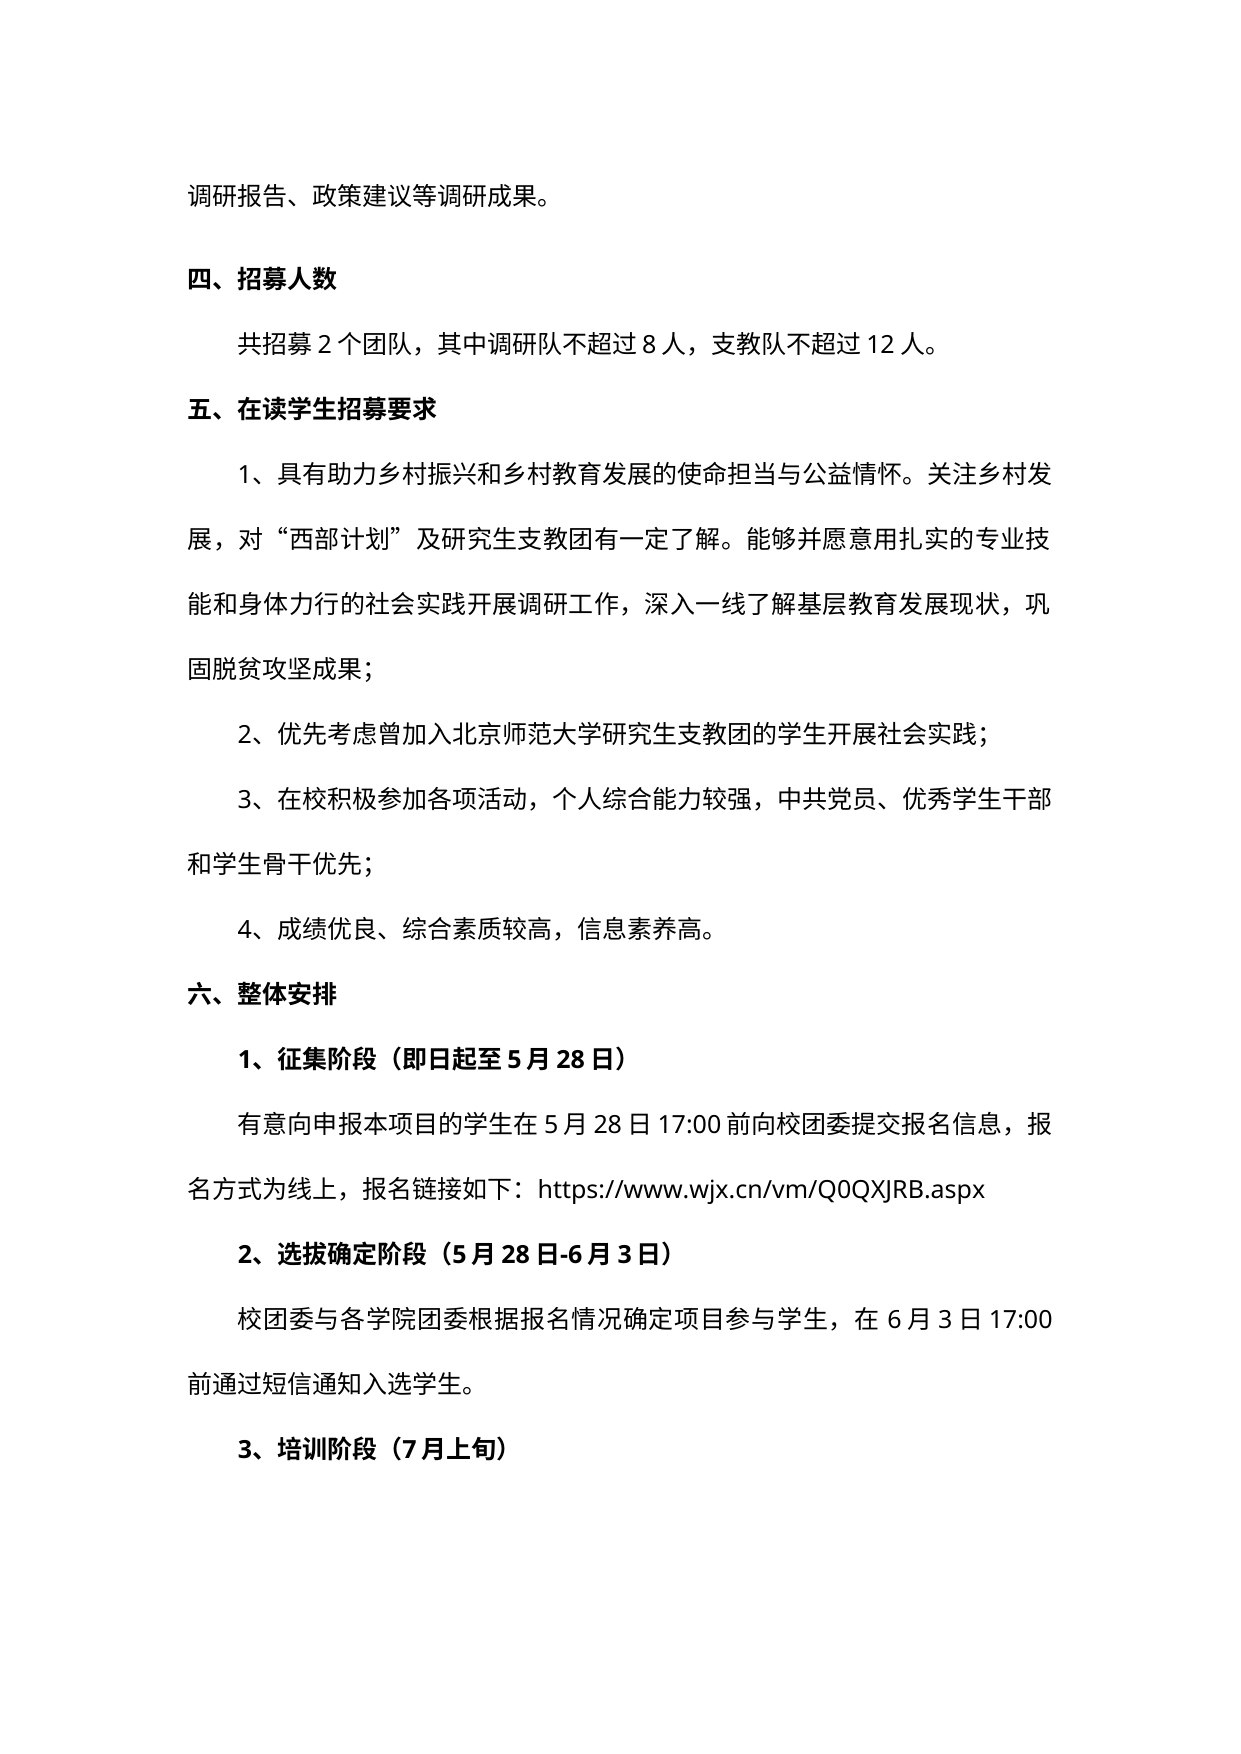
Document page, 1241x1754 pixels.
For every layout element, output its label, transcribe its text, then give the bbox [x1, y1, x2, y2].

text 3、在校积极参加各项活动，个人综合能力较强，中共党员、优秀学生干部和学生骨干优先； [187, 765, 1053, 895]
text 1、具有助力乡村振兴和乡村教育发展的使命担当与公益情怀。关注乡村发展，对“西部计划”及研究生支教团有一定了解。能够并愿意用扎实的专业技能和身体力行的社会实践开展调研工作，深入一线了解基层教育发展现状，巩固脱贫攻坚成果； [187, 440, 1053, 700]
text 六、整体安排 [187, 960, 1053, 1025]
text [187, 162, 1053, 227]
text 2、选拔确定阶段（5月28日-6月3日） [187, 1220, 1053, 1285]
text 有意向申报本项目的学生在5月28日17:00前向校团委提交报名信息，报名方式为线上，报名链接如下：https://www.wjx.cn/vm/Q0QXJRB.aspx [187, 1090, 1053, 1220]
text 4、成绩优良、综合素质较高，信息素养高。 [187, 895, 1053, 960]
text 1、征集阶段（即日起至5月28日） [187, 1025, 1053, 1090]
text 2、优先考虑曾加入北京师范大学研究生支教团的学生开展社会实践； [187, 700, 1053, 765]
text 五、在读学生招募要求 [187, 375, 1053, 440]
text 四、招募人数 [187, 245, 1053, 310]
text 共招募2个团队，其中调研队不超过8人，支教队不超过12人。 [187, 310, 1053, 375]
text 校团委与各学院团委根据报名情况确定项目参与学生，在6月3日17:00前通过短信通知入选学生。 [187, 1285, 1053, 1415]
text 3、培训阶段（7月上旬） [187, 1415, 1053, 1480]
